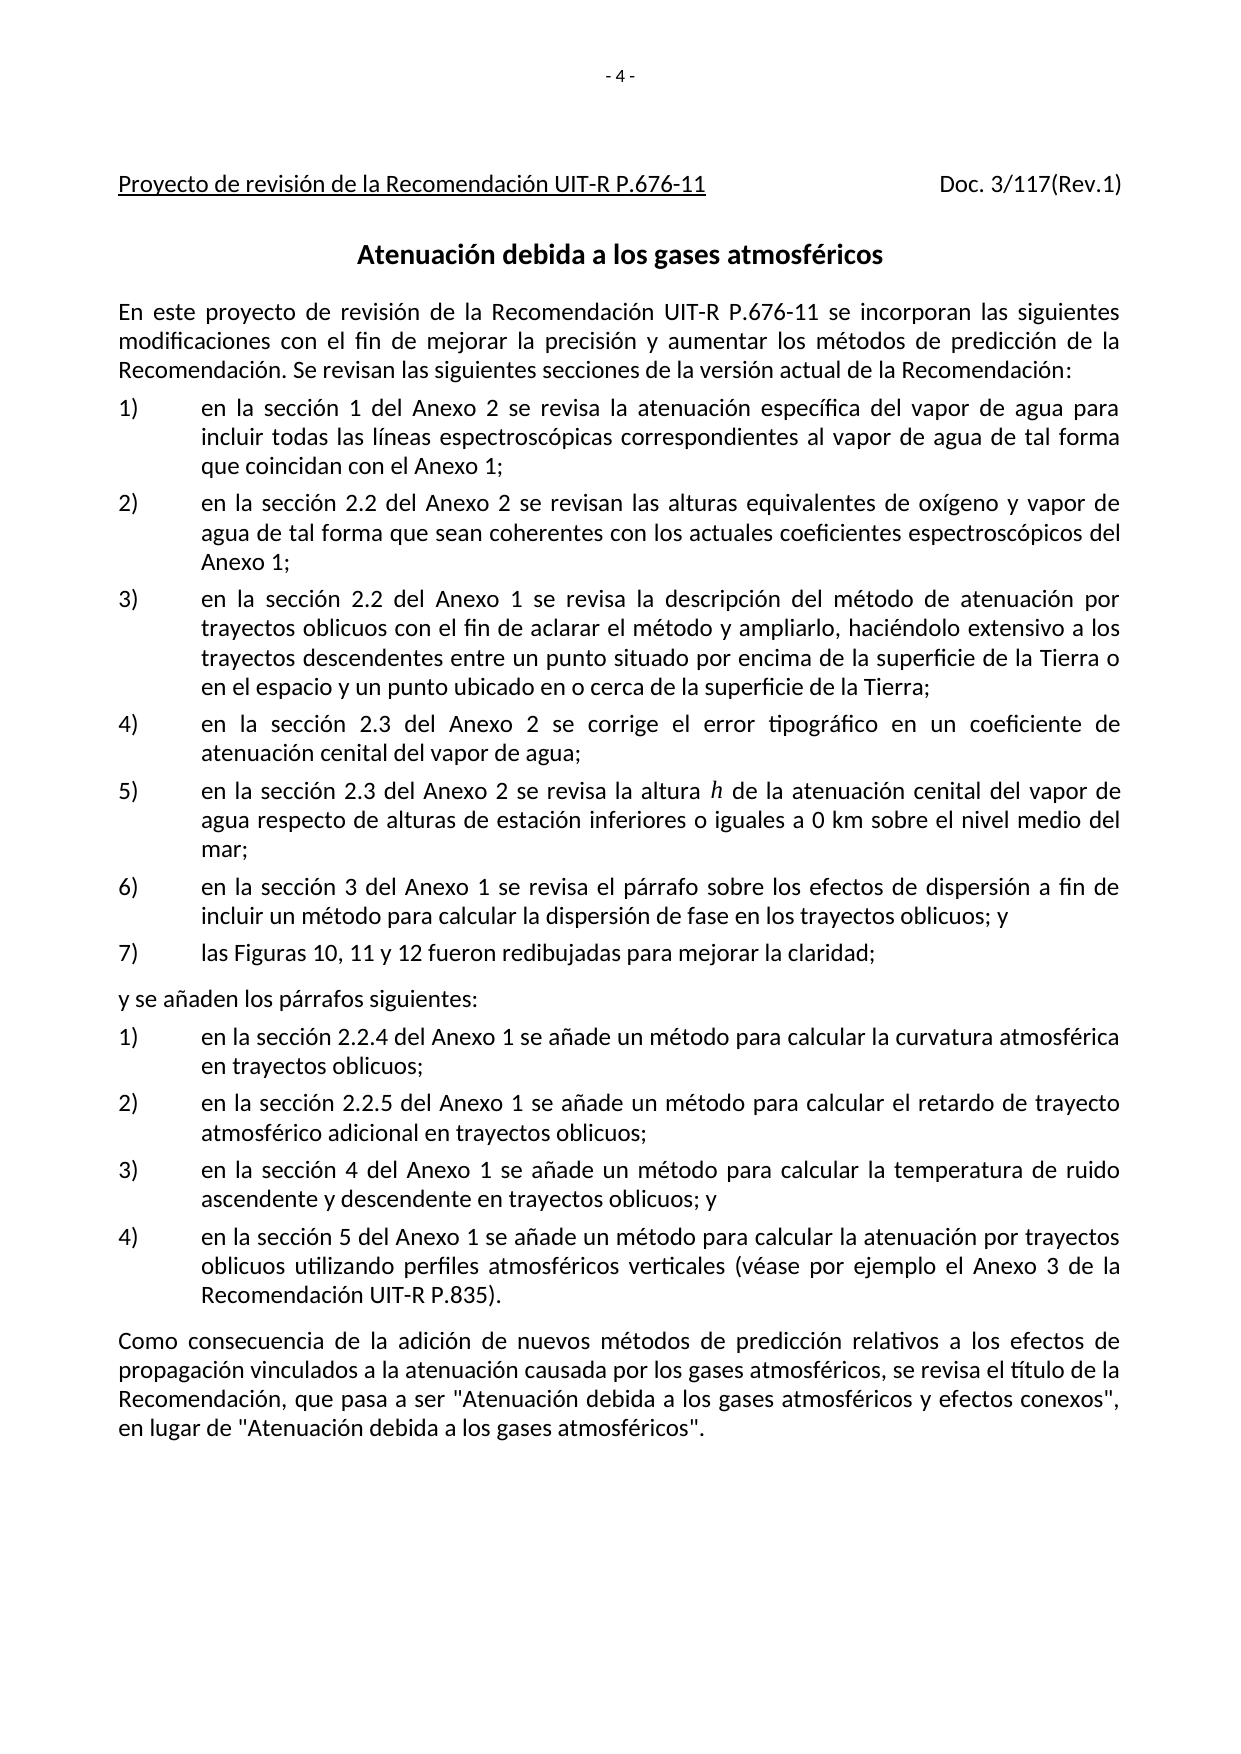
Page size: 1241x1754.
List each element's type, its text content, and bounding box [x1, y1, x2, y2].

text Como consecuencia de la adición de nuevos métodos de predicción relativos a los efectos de propagación vinculados a la atenuación causada por los gases atmosféricos, se revisa el título de la Recomendación, que pasa a ser "Atenuación debida a los gases atmosféricos y efectos conexos", en lugar de "Atenuación debida a los gases atmosféricos". [118, 1326, 1122, 1443]
text 6) en la sección 3 del Anexo 1 se revisa el párrafo sobre los efectos de dispersión a fin de incluir un método para calcular la dispersión de fase en los trayectos oblicuos; y [118, 872, 1122, 930]
text 1) en la sección 2.2.4 del Anexo 1 se añade un método para calcular la curvatura atmosférica en trayectos oblicuos; [118, 1022, 1122, 1080]
title Atenuación debida a los gases atmosféricos [118, 236, 1122, 272]
text 2) en la sección 2.2 del Anexo 2 se revisan las alturas equivalentes de oxígeno y vapor de agua de tal forma que sean coherentes con los actuales coeficientes espectroscópicos del Anexo 1; [118, 488, 1122, 576]
text 1) en la sección 1 del Anexo 2 se revisa la atenuación específica del vapor de agua para incluir todas las líneas espectroscópicas correspondientes al vapor de agua de tal forma que coincidan con el Anexo 1; [118, 393, 1122, 480]
text 5) en la sección 2.3 del Anexo 2 se revisa la altura de la atenuación cenital del vapor de agua respecto de alturas de estación inferiores o iguales a 0 km sobre el nivel medio del mar; [118, 776, 1122, 863]
text y se añaden los párrafos siguientes: [118, 984, 1122, 1013]
text 2) en la sección 2.2.5 del Anexo 1 se añade un método para calcular el retardo de trayecto atmosférico adicional en trayectos oblicuos; [118, 1088, 1122, 1147]
text Proyecto de revisión de la Recomendación UIT-R P.676-11 Doc. 3/117(Rev.1) [118, 168, 1122, 199]
text 3) en la sección 4 del Anexo 1 se añade un método para calcular la temperatura de ruido ascendente y descendente en trayectos oblicuos; y [118, 1155, 1122, 1213]
text En este proyecto de revisión de la Recomendación UIT-R P.676-11 se incorporan las siguientes modificaciones con el fin de mejorar la precisión y aumentar los métodos de predicción de la Recomendación. Se revisan las siguientes secciones de la versión actual de la Recomendación: [118, 297, 1122, 384]
text 3) en la sección 2.2 del Anexo 1 se revisa la descripción del método de atenuación por trayectos oblicuos con el fin de aclarar el método y ampliarlo, haciéndolo extensivo a los trayectos descendentes entre un punto situado por encima de la superficie de la Tierra o en el espacio y un punto ubicado en o cerca de la superficie de la Tierra; [118, 584, 1122, 701]
text 4) en la sección 2.3 del Anexo 2 se corrige el error tipográfico en un coeficiente de atenuación cenital del vapor de agua; [118, 709, 1122, 768]
text 7) las Figuras 10, 11 y 12 fueron redibujadas para mejorar la claridad; [118, 938, 1122, 968]
text 4) en la sección 5 del Anexo 1 se añade un método para calcular la atenuación por trayectos oblicuos utilizando perfiles atmosféricos verticales (véase por ejemplo el Anexo 3 de la Recomendación UIT-R P.835). [118, 1222, 1122, 1309]
